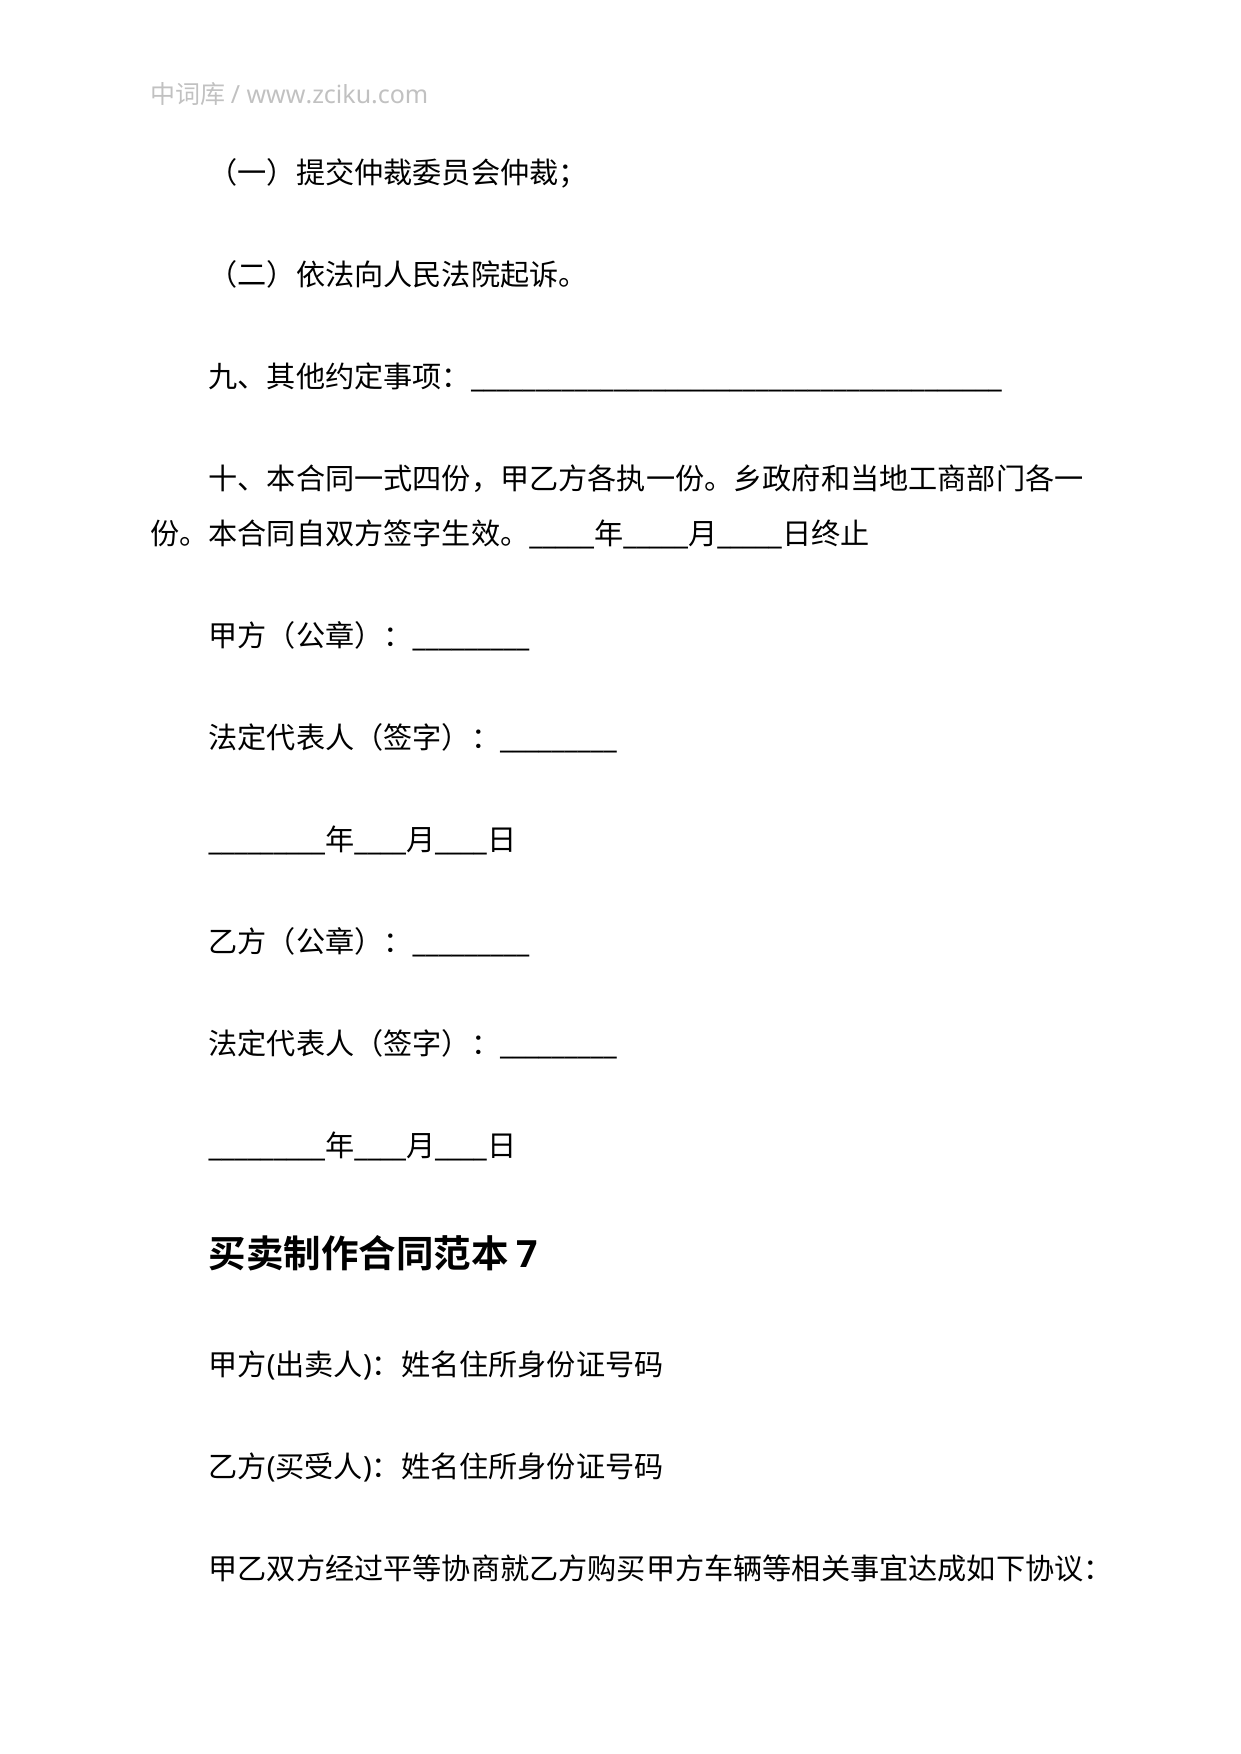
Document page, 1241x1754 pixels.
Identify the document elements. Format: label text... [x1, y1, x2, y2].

text 甲乙双方经过平等协商就乙方购买甲方车辆等相关事宜达成如下协议： [150, 1546, 1090, 1588]
text 十、本合同一式四份，甲乙方各执一份。乡政府和当地工商部门各一份。本合同自双方签字生效。_____年_____月_____日终止 [150, 456, 1090, 553]
text 甲方（公章）：_________ [150, 612, 1090, 655]
text 乙方(买受人)：姓名住所身份证号码 [150, 1444, 1090, 1486]
text _________年____月____日 [150, 816, 1090, 859]
text _________年____月____日 [150, 1122, 1090, 1165]
text 买卖制作合同范本7 [150, 1224, 1090, 1279]
text （二）依法向人民法院起诉。 [150, 252, 1090, 294]
text 甲方(出卖人)：姓名住所身份证号码 [150, 1342, 1090, 1384]
text 乙方（公章）：_________ [150, 918, 1090, 961]
text 法定代表人（签字）：_________ [150, 1020, 1090, 1063]
text 法定代表人（签字）：_________ [150, 714, 1090, 757]
text 九、其他约定事项：_________________________________________ [150, 353, 1090, 396]
text （一）提交仲裁委员会仲裁； [150, 150, 1090, 192]
